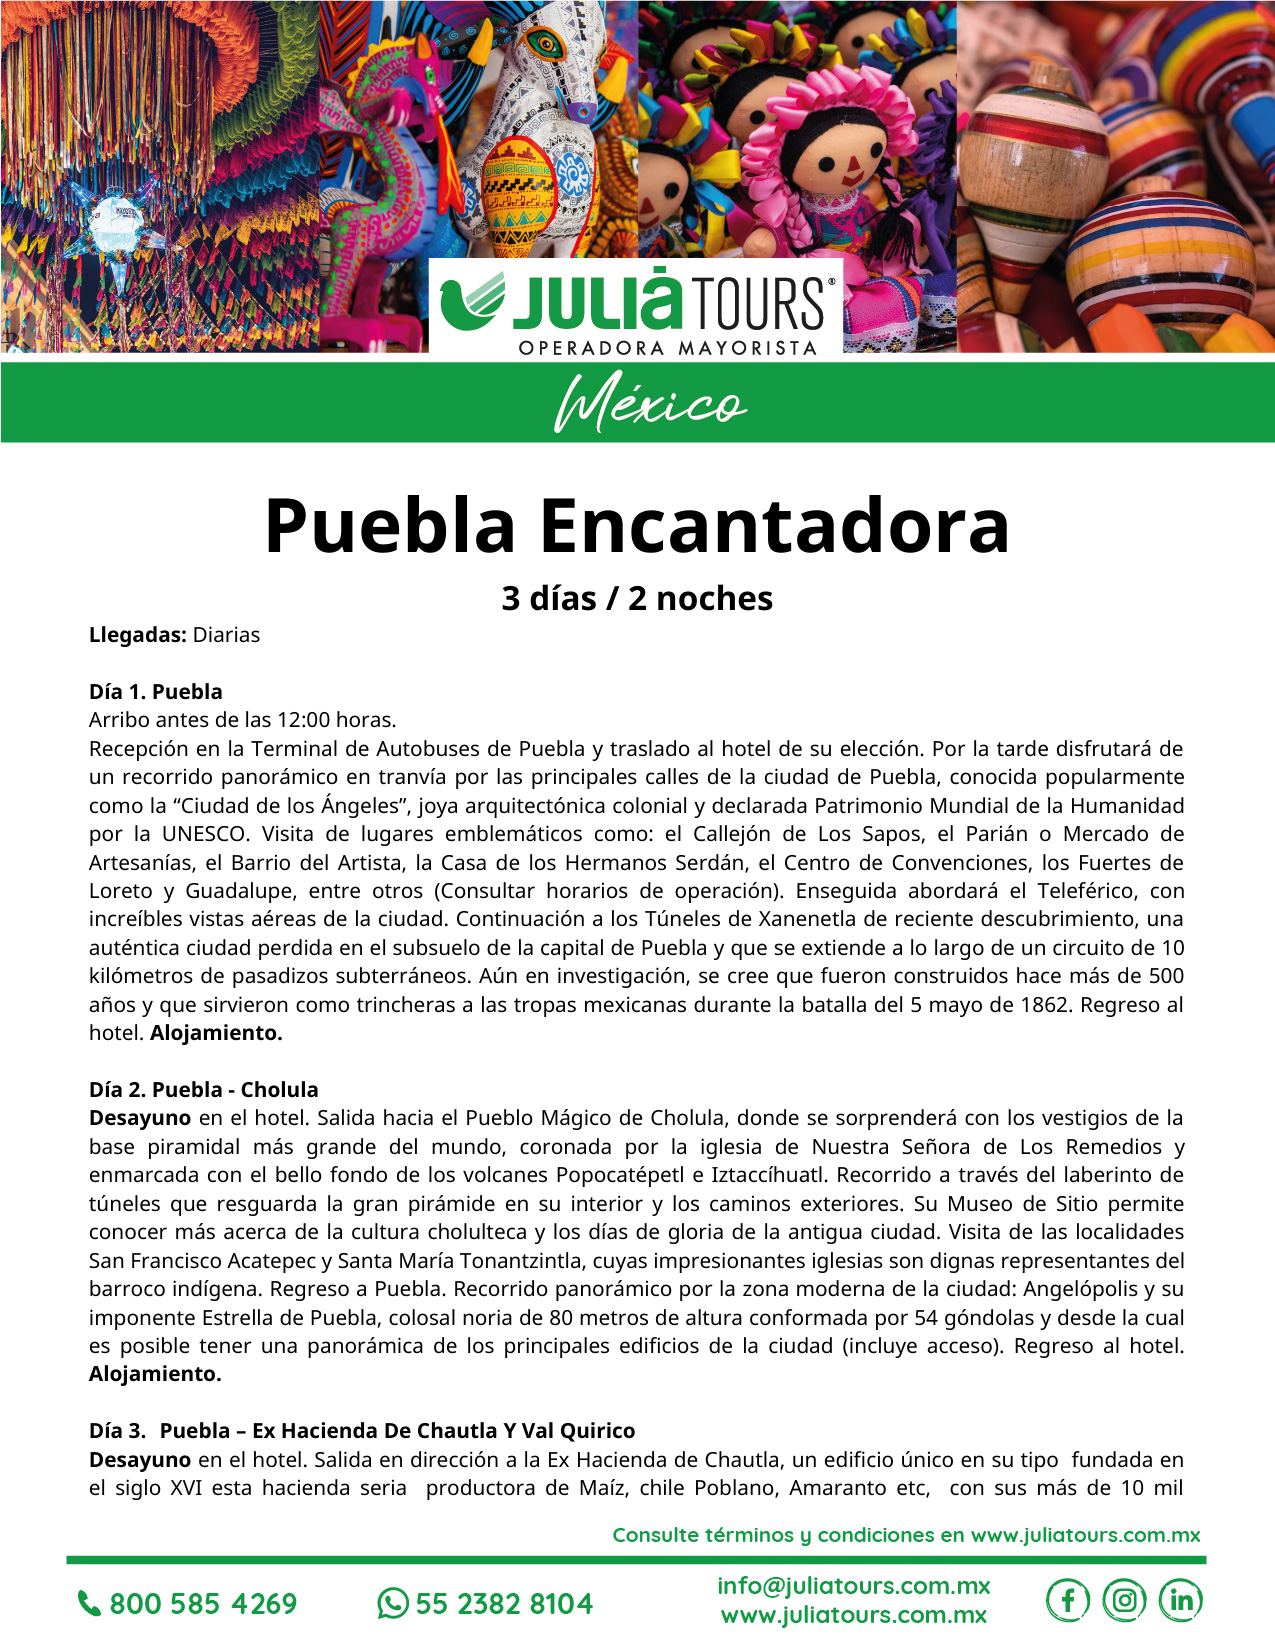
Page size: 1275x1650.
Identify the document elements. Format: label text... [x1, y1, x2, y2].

text Recepción en la Terminal de Autobuses de Puebla y traslado al hotel de su elección. Por la tarde disfrutará de un recorrido panorámico en tranvía por las principales calles de la ciudad de Puebla, conocida popularmente como la “Ciudad de los Ángeles”, joya arquitectónica colonial y declarada Patrimonio Mundial de la Humanidad por la UNESCO. Visita de lugares emblemáticos como: el Callejón de Los Sapos, el Parián o Mercado de Artesanías, el Barrio del Artista, la Casa de los Hermanos Serdán, el Centro de Convenciones, los Fuertes de Loreto y Guadalupe, entre otros (Consultar horarios de operación). Enseguida abordará el Teleférico, con increíbles vistas aéreas de la ciudad. Continuación a los Túneles de Xanenetla de reciente descubrimiento, una auténtica ciudad perdida en el subsuelo de la capital de Puebla y que se extiende a lo largo de un circuito de 10 kilómetros de pasadizos subterráneos. Aún en investigación, se cree que fueron construidos hace más de 500 años y que sirvieron como trincheras a las tropas mexicanas durante la batalla del 5 mayo de 1862. Regreso al hotel. Alojamiento. [89, 734, 1186, 1047]
text Día 3. Puebla – Ex Hacienda De Chautla Y Val Quirico [89, 1416, 1186, 1445]
text Arribo antes de las 12:00 horas. [89, 705, 1186, 734]
text Día 2. Puebla - Cholula [89, 1075, 1186, 1103]
text Llegadas: Diarias [89, 620, 1186, 648]
picture [0, 0, 1275, 1649]
text Desayuno en el hotel. Salida hacia el Pueblo Mágico de Cholula, donde se sorprenderá con los vestigios de la base piramidal más grande del mundo, coronada por la iglesia de Nuestra Señora de Los Remedios y enmarcada con el bello fondo de los volcanes Popocatépetl e Iztaccíhuatl. Recorrido a través del laberinto de túneles que resguarda la gran pirámide en su interior y los caminos exteriores. Su Museo de Sitio permite conocer más acerca de la cultura cholulteca y los días de gloria de la antigua ciudad. Visita de las localidades San Francisco Acatepec y Santa María Tonantzintla, cuyas impresionantes iglesias son dignas representantes del barroco indígena. Regreso a Puebla. Recorrido panorámico por la zona moderna de la ciudad: Angelópolis y su imponente Estrella de Puebla, colosal noria de 80 metros de altura conformada por 54 góndolas y desde la cual es posible tener una panorámica de los principales edificios de la ciudad (incluye acceso). Regreso al hotel. Alojamiento. [89, 1103, 1186, 1388]
text Puebla Encantadora [89, 472, 1186, 575]
text Día 1. Puebla [89, 677, 1186, 705]
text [89, 1445, 1186, 1502]
text 3 días / 2 noches [89, 575, 1186, 620]
